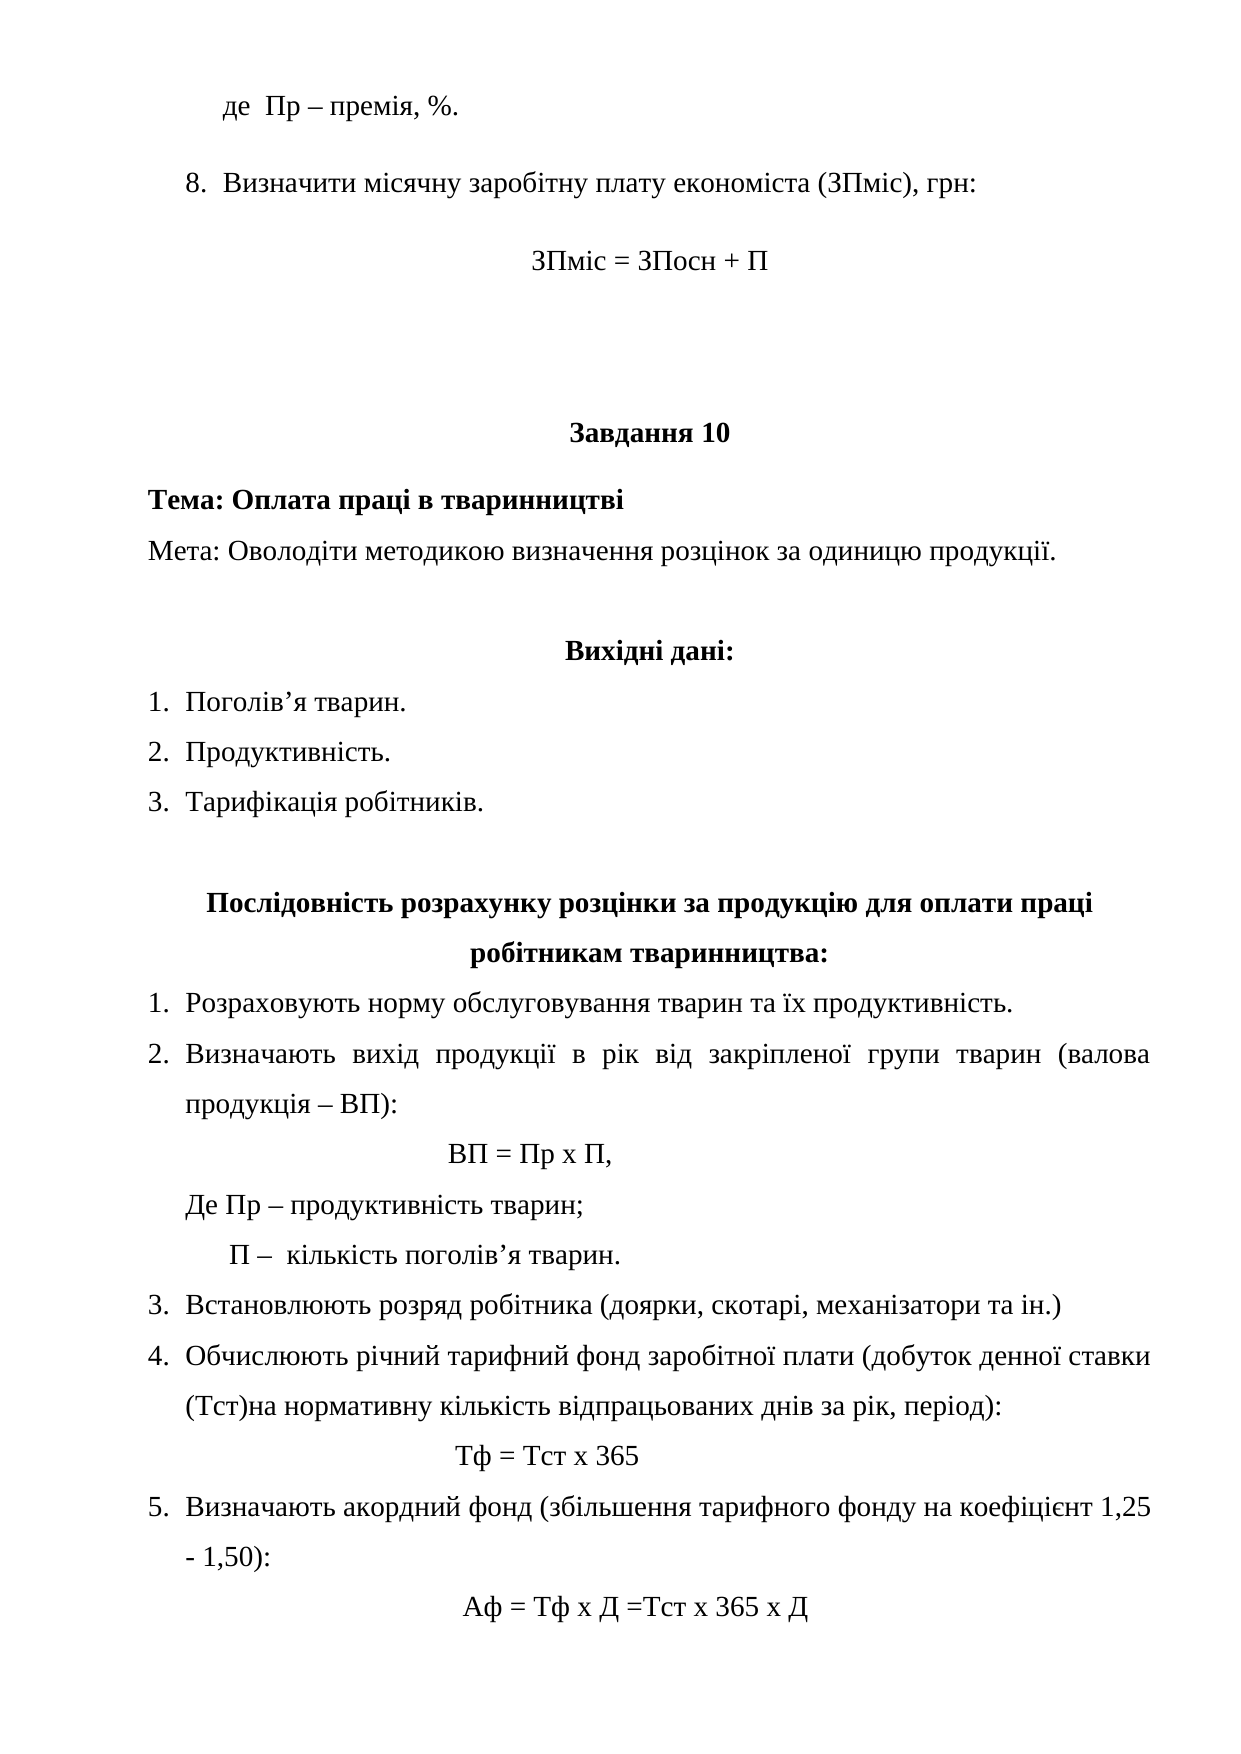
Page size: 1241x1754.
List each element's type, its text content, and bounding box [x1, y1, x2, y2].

list Обчислюють річний тарифний фонд заробітної плати (добуток денної ставки (Тст)на нормативну кількість відпрацьованих днів за рік, період): [148, 1338, 1152, 1422]
list Встановлюють розряд робітника (доярки, скотарі, механізатори та ін.) [148, 1287, 1152, 1321]
list Поголів’я тварин. [148, 684, 1152, 717]
list Розраховують норму обслуговування тварин та їх продуктивність. [148, 986, 1152, 1019]
text Тема: Оплата праці в тваринництві [148, 482, 1152, 516]
list Визначають вихід продукції в рік від закріпленої групи тварин (валова продукція – ВП): [148, 1036, 1152, 1120]
text де Пр – премія, %. [223, 88, 1152, 122]
text Аф = Тф х Д =Тст х 365 х Д [185, 1589, 1152, 1623]
text Де Пр – продуктивність тварин; [185, 1187, 1152, 1220]
text Послідовність розрахунку розцінки за продукцію для оплати праці робітникам тваринництва: [148, 885, 1152, 969]
text П – кількість поголів’я тварин. [185, 1237, 1152, 1271]
list Тарифікація робітників. [148, 784, 1152, 818]
list Визначити місячну заробітну плату економіста (ЗПміс), грн: [185, 166, 1152, 199]
text ВП = Пр х П, [185, 1137, 1152, 1170]
text Мета: Оволодіти методикою визначення розцінок за одиницю продукції. [148, 533, 1152, 566]
text ЗПміс = ЗПосн + П [148, 243, 1152, 276]
list Продуктивність. [148, 734, 1152, 768]
list Визначають акордний фонд (збільшення тарифного фонду на коефіцієнт 1,25 - 1,50): [148, 1489, 1152, 1573]
text Вихідні дані: [148, 633, 1152, 667]
text Тф = Тст х 365 [185, 1438, 1152, 1472]
text Завдання 10 [148, 415, 1152, 449]
